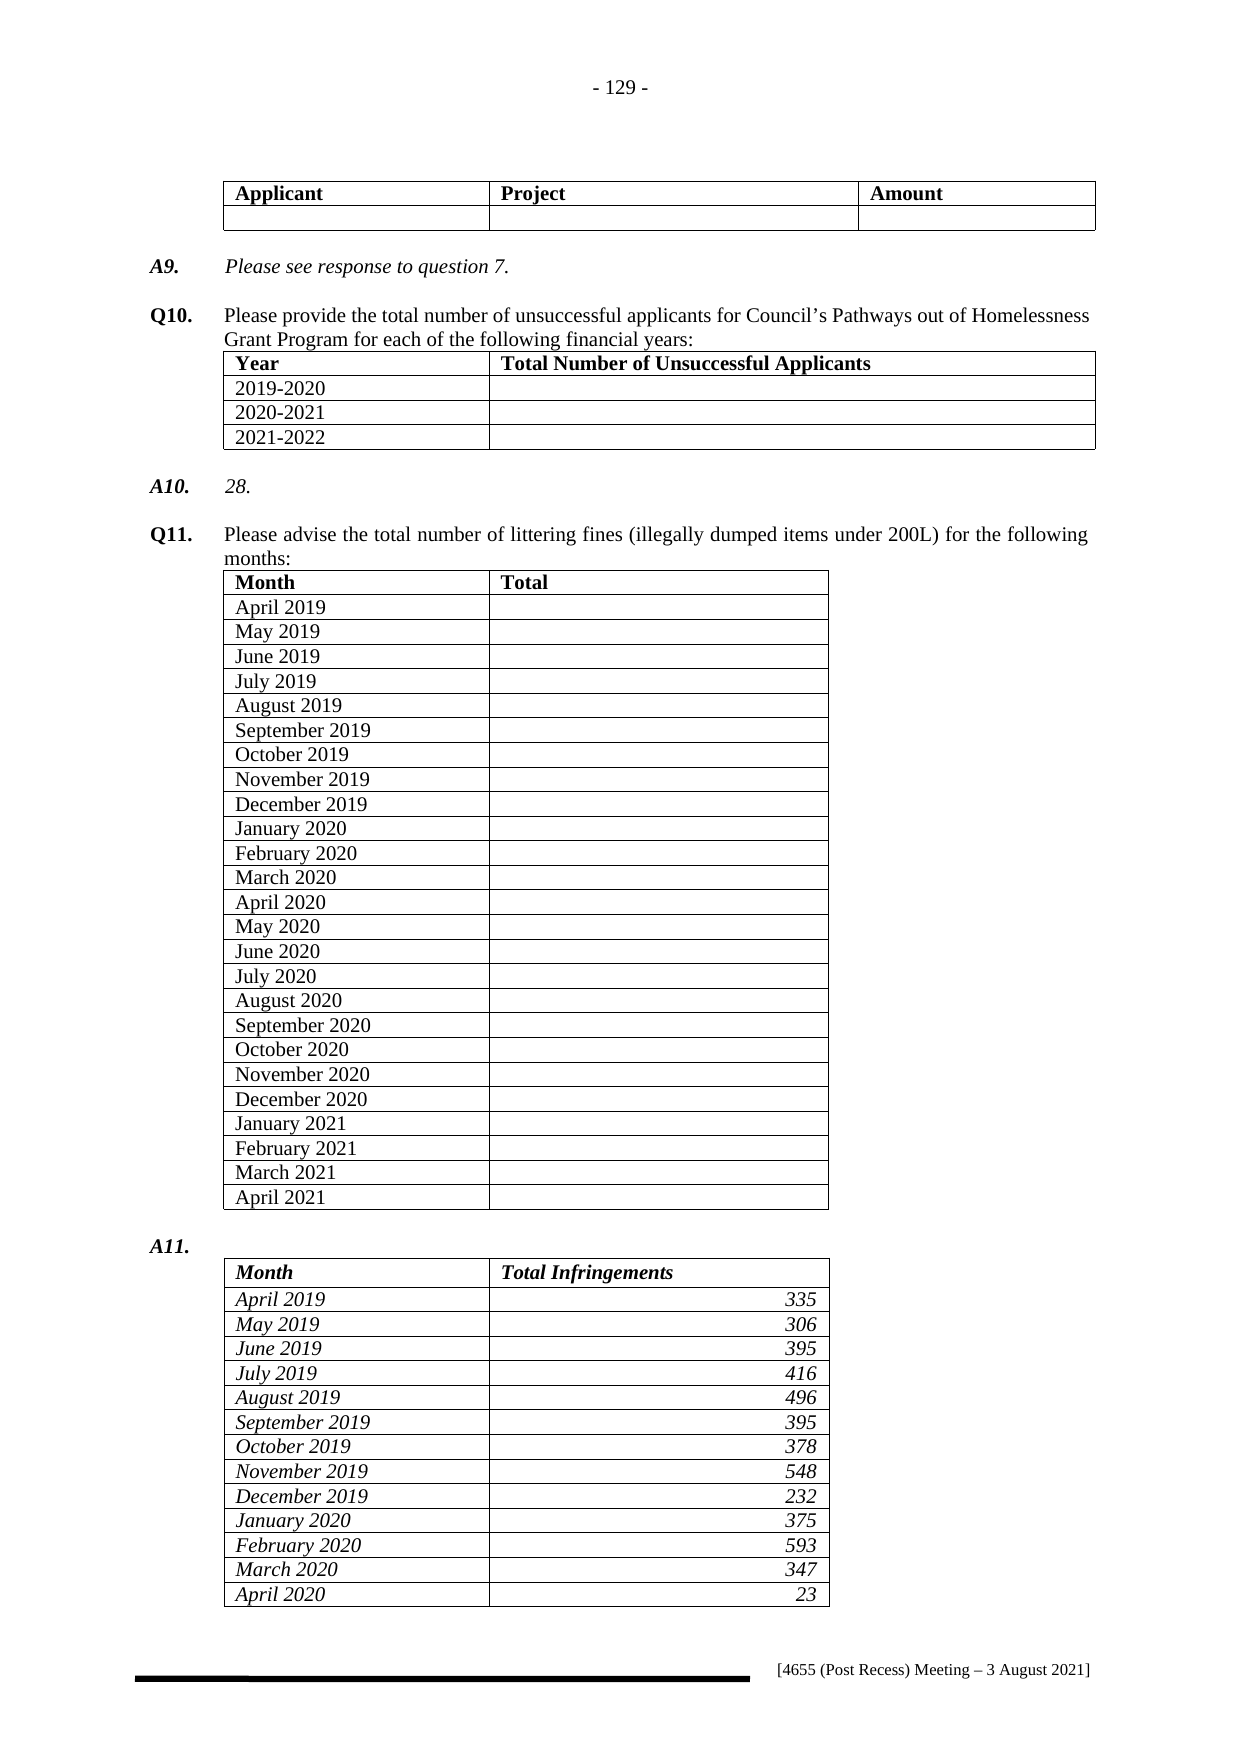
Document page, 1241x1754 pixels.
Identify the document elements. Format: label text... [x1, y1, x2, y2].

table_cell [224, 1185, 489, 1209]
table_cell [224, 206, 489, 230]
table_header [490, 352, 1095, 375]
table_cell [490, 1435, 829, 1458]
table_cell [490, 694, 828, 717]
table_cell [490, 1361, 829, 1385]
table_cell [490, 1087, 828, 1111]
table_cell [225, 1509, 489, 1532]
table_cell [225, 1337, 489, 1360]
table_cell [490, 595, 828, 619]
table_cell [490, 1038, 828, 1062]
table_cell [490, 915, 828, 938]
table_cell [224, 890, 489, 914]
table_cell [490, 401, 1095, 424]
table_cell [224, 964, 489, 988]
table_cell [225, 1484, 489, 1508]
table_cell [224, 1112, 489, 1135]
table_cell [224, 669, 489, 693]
text A10. 28. [150, 473, 1090, 498]
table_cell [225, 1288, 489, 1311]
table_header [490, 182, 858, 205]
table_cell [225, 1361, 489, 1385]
text Q11. Please advise the total number of littering fines (illegally dumped items under 200L) for the following months: [150, 522, 1090, 570]
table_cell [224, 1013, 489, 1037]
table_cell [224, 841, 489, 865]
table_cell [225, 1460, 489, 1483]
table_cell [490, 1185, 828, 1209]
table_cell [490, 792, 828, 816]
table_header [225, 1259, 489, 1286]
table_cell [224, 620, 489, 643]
text A9. Please see response to question 7. [150, 254, 1090, 278]
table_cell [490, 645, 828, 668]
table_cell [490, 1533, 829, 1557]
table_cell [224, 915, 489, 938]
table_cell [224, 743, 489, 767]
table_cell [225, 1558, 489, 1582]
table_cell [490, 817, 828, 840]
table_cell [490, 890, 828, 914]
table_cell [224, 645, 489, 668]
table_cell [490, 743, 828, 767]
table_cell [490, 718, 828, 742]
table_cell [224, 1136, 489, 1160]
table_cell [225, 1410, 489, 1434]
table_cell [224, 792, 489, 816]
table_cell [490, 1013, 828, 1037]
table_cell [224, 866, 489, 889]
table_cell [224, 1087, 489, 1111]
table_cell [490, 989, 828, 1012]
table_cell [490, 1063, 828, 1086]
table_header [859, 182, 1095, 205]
text Q10. Please provide the total number of unsuccessful applicants for Council’s Pathways out of Homelessness Grant Program for each of the following financial years: [150, 302, 1090, 351]
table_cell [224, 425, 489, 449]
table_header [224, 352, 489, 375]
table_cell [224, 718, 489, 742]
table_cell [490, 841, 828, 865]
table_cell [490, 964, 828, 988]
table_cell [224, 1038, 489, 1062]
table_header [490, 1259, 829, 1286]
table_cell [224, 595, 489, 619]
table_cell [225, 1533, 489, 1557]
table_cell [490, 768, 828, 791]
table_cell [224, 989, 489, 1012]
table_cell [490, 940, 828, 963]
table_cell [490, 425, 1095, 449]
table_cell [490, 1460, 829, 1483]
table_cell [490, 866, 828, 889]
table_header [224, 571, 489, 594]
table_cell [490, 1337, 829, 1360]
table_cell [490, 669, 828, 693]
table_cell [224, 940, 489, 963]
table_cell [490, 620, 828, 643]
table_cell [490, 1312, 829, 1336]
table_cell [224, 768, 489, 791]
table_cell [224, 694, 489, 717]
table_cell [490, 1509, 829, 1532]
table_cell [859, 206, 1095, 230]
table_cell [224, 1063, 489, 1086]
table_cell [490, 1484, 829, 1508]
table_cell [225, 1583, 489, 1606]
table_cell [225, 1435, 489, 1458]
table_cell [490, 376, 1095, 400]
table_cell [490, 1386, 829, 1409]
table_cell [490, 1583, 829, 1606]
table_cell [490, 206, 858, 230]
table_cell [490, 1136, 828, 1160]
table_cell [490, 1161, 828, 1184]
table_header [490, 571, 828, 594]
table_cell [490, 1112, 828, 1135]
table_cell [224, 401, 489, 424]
text A11. [150, 1233, 1090, 1258]
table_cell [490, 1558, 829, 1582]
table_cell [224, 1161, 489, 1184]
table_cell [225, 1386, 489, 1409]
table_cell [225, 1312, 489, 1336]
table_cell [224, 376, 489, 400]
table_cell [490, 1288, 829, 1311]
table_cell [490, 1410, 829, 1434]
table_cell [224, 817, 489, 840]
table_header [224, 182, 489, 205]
